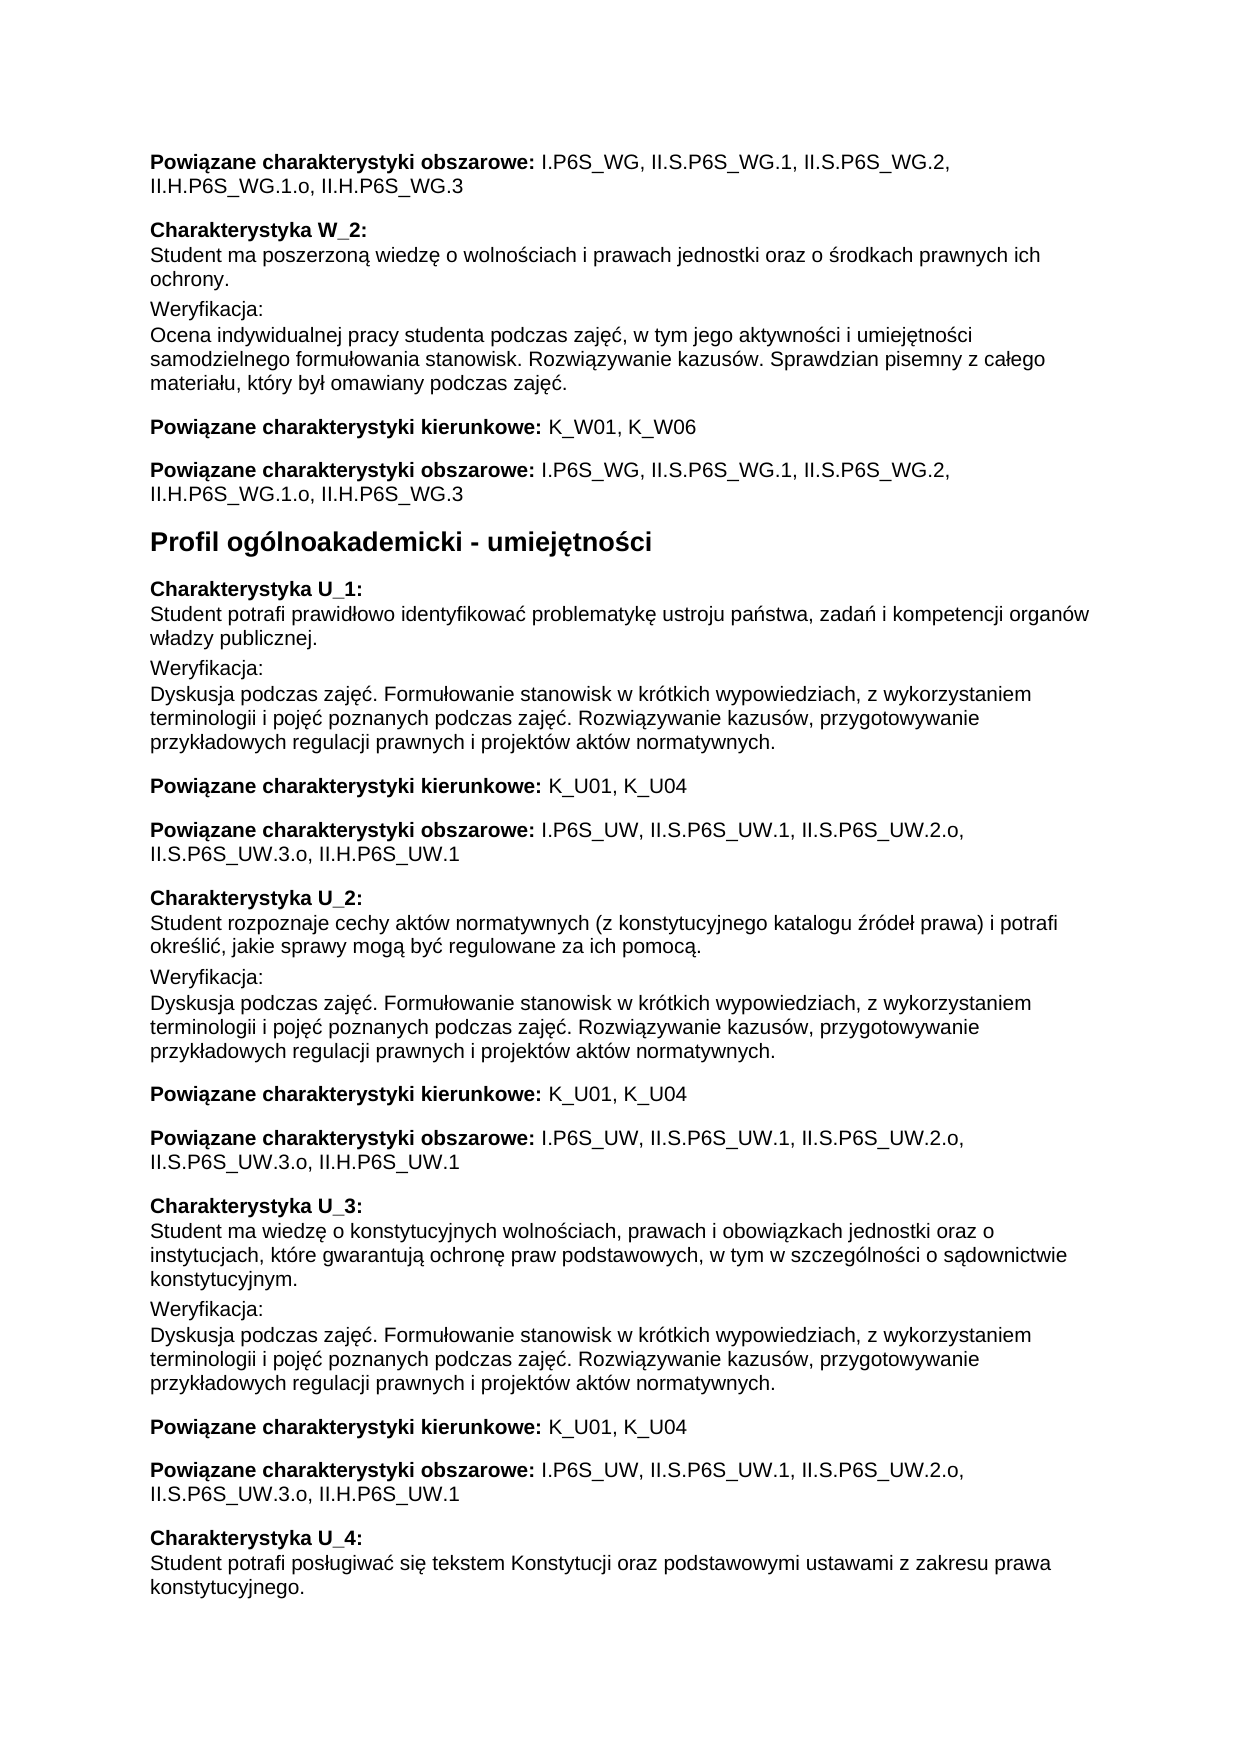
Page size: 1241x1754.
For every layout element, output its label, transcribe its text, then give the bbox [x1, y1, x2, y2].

text Powiązane charakterystyki obszarowe: I.P6S_WG, II.S.P6S_WG.1, II.S.P6S_WG.2, II.H.P6S_WG.1.o, II.H.P6S_WG.3 [150, 458, 1090, 506]
text Powiązane charakterystyki kierunkowe: K_W01, K_W06 [150, 414, 1090, 438]
text Charakterystyka U_2: [150, 885, 1090, 909]
text Charakterystyka W_2: [150, 218, 1090, 242]
text Student ma poszerzoną wiedzę o wolnościach i prawach jednostki oraz o środkach prawnych ich ochrony. [150, 243, 1090, 291]
text Weryfikacja: [150, 656, 1090, 680]
subtitle Profil ogólnoakademicki - umiejętności [150, 526, 1090, 557]
text Powiązane charakterystyki kierunkowe: K_U01, K_U04 [150, 1082, 1090, 1106]
text Weryfikacja: [150, 297, 1090, 321]
text Weryfikacja: [150, 964, 1090, 988]
text Powiązane charakterystyki obszarowe: I.P6S_WG, II.S.P6S_WG.1, II.S.P6S_WG.2, II.H.P6S_WG.1.o, II.H.P6S_WG.3 [150, 150, 1090, 198]
text Charakterystyka U_4: [150, 1526, 1090, 1550]
text Powiązane charakterystyki obszarowe: I.P6S_UW, II.S.P6S_UW.1, II.S.P6S_UW.2.o, II.S.P6S_UW.3.o, II.H.P6S_UW.1 [150, 1458, 1090, 1506]
text Powiązane charakterystyki kierunkowe: K_U01, K_U04 [150, 774, 1090, 798]
text Weryfikacja: [150, 1297, 1090, 1321]
text Student rozpoznaje cechy aktów normatywnych (z konstytucyjnego katalogu źródeł prawa) i potrafi określić, jakie sprawy mogą być regulowane za ich pomocą. [150, 910, 1090, 958]
text Charakterystyka U_1: [150, 577, 1090, 601]
text Powiązane charakterystyki kierunkowe: K_U01, K_U04 [150, 1414, 1090, 1438]
text Powiązane charakterystyki obszarowe: I.P6S_UW, II.S.P6S_UW.1, II.S.P6S_UW.2.o, II.S.P6S_UW.3.o, II.H.P6S_UW.1 [150, 1126, 1090, 1174]
text Student potrafi prawidłowo identyfikować problematykę ustroju państwa, zadań i kompetencji organów władzy publicznej. [150, 602, 1090, 650]
text Charakterystyka U_3: [150, 1194, 1090, 1218]
text Student ma wiedzę o konstytucyjnych wolnościach, prawach i obowiązkach jednostki oraz o instytucjach, które gwarantują ochronę praw podstawowych, w tym w szczególności o sądownictwie konstytucyjnym. [150, 1219, 1090, 1291]
text Powiązane charakterystyki obszarowe: I.P6S_UW, II.S.P6S_UW.1, II.S.P6S_UW.2.o, II.S.P6S_UW.3.o, II.H.P6S_UW.1 [150, 818, 1090, 866]
text Student potrafi posługiwać się tekstem Konstytucji oraz podstawowymi ustawami z zakresu prawa konstytucyjnego. [150, 1551, 1090, 1599]
